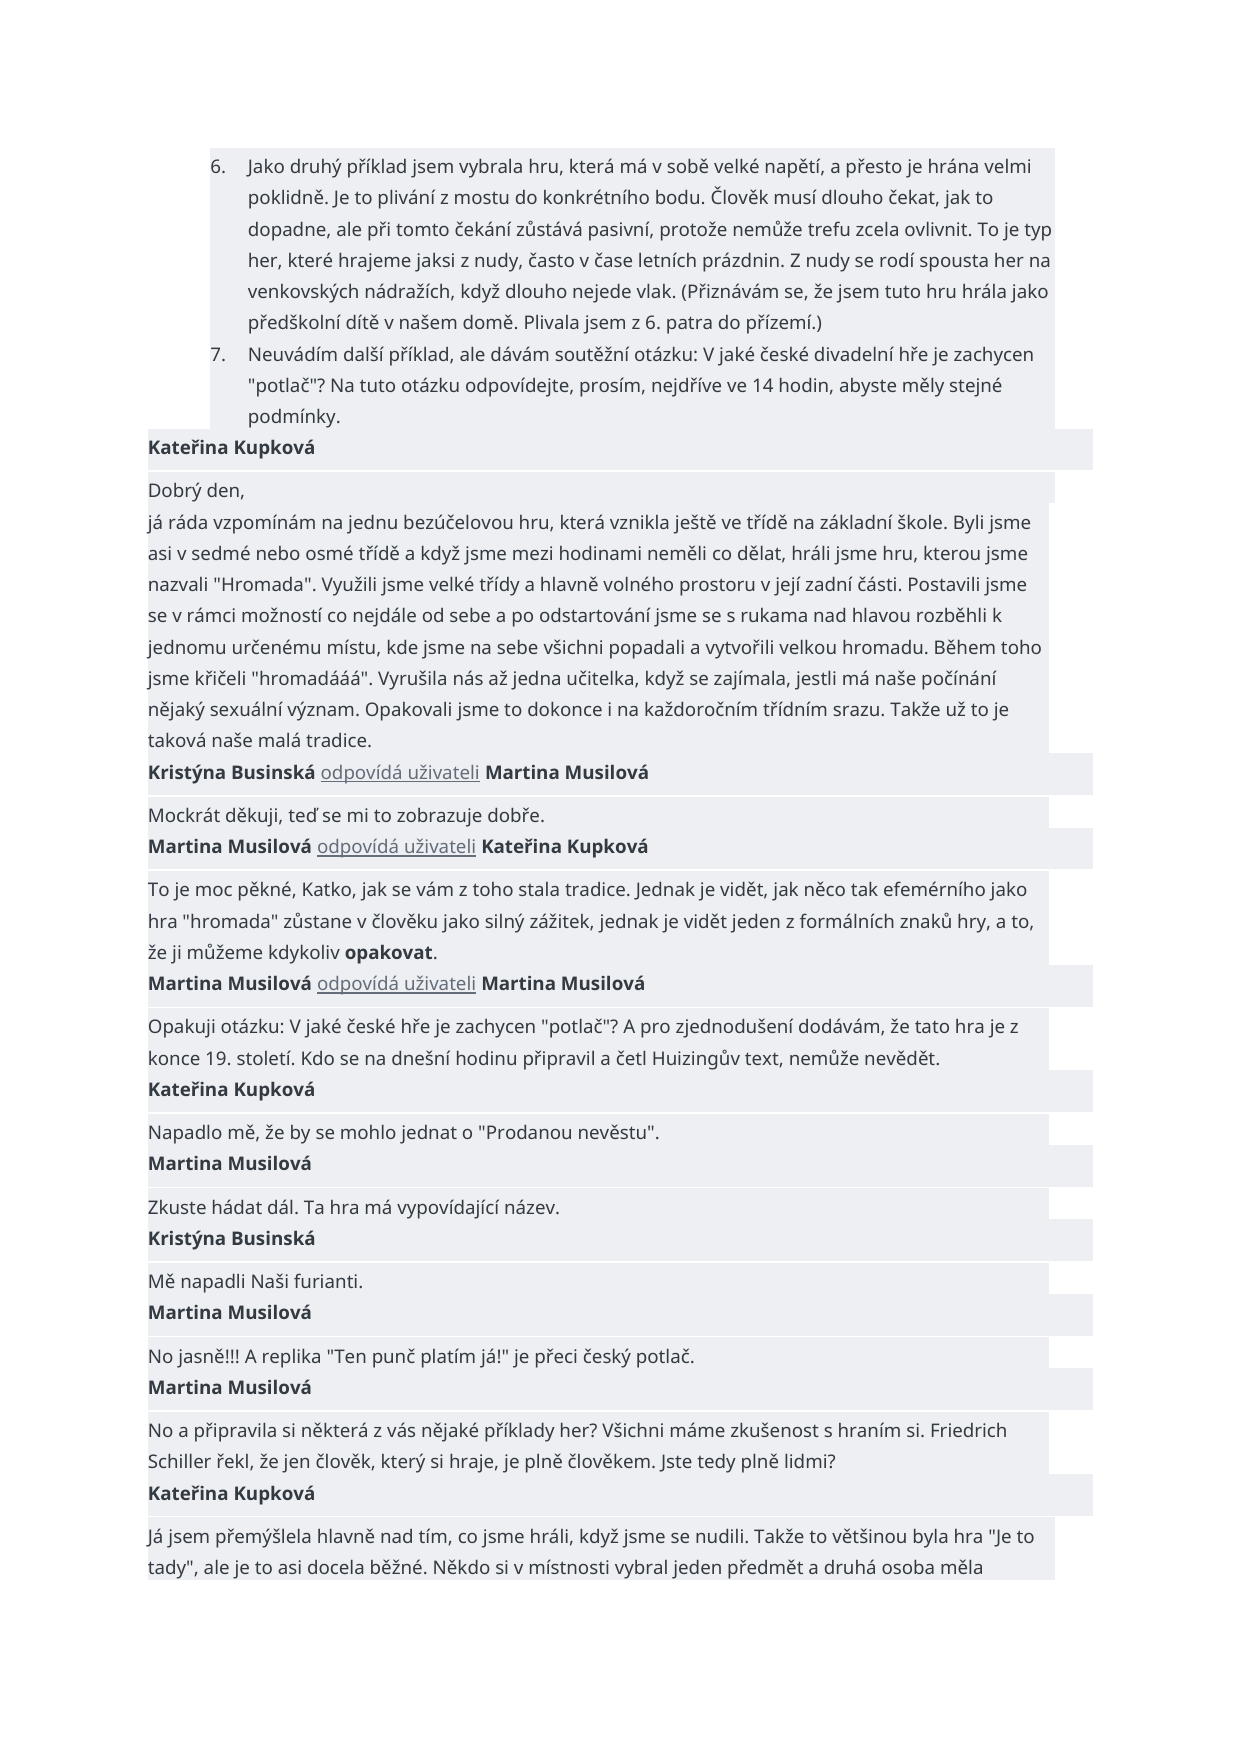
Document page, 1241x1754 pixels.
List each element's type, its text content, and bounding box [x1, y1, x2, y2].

text Martina Musilová [148, 1145, 1093, 1187]
text Mě napadli Naši furianti. [148, 1263, 1049, 1294]
text Kristýna Businská [148, 1219, 1093, 1261]
list Neuvádím další příklad, ale dávám soutěžní otázku: V jaké české divadelní hře je zachycen "potlač"? Na tuto otázku odpovídejte, prosím, nejdříve ve 14 hodin, abyste měly stejné podmínky. [210, 335, 1055, 429]
list Jako druhý příklad jsem vybrala hru, která má v sobě velké napětí, a přesto je hrána velmi poklidně. Je to plivání z mostu do konkrétního bodu. Člověk musí dlouho čekat, jak to dopadne, ale při tomto čekání zůstává pasivní, protože nemůže trefu zcela ovlivnit. To je typ her, které hrajeme jaksi z nudy, často v čase letních prázdnin. Z nudy se rodí spousta her na venkovských nádražích, když dlouho nejede vlak. (Přiznávám se, že jsem tuto hru hrála jako předškolní dítě v našem domě. Plivala jsem z 6. patra do přízemí.) [210, 148, 1055, 335]
text No a připravila si některá z vás nějaké příklady her? Všichni máme zkušenost s hraním si. Friedrich Schiller řekl, že jen člověk, který si hraje, je plně člověkem. Jste tedy plně lidmi? [148, 1412, 1049, 1474]
text Martina Musilová [148, 1294, 1093, 1336]
text Zkuste hádat dál. Ta hra má vypovídající název. [148, 1188, 1049, 1219]
text Dobrý den, [148, 472, 1055, 503]
text No jasně!!! A replika "Ten punč platím já!" je přeci český potlač. [148, 1337, 1049, 1368]
text To je moc pěkné, Katko, jak se vám z toho stala tradice. Jednak je vidět, jak něco tak efemérního jako hra "hromada" zůstane v člověku jako silný zážitek, jednak je vidět jeden z formálních znaků hry, a to, že ji můžeme kdykoliv opakovat. [148, 871, 1049, 965]
text Mockrát děkuji, teď se mi to zobrazuje dobře. [148, 797, 1049, 828]
text Martina Musilová [148, 1368, 1093, 1410]
text Kateřina Kupková [148, 1474, 1093, 1516]
text Martina Musilová odpovídá uživateli Martina Musilová [148, 965, 1093, 1007]
text Kristýna Businská odpovídá uživateli Martina Musilová [148, 753, 1093, 795]
text Martina Musilová odpovídá uživateli Kateřina Kupková [148, 828, 1093, 869]
text já ráda vzpomínám na jednu bezúčelovou hru, která vznikla ještě ve třídě na základní škole. Byli jsme asi v sedmé nebo osmé třídě a když jsme mezi hodinami neměli co dělat, hráli jsme hru, kterou jsme nazvali "Hromada". Využili jsme velké třídy a hlavně volného prostoru v její zadní části. Postavili jsme se v rámci možností co nejdále od sebe a po odstartování jsme se s rukama nad hlavou rozběhli k jednomu určenému místu, kde jsme na sebe všichni popadali a vytvořili velkou hromadu. Během toho jsme křičeli "hromadááá". Vyrušila nás až jedna učitelka, když se zajímala, jestli má naše počínání nějaký sexuální význam. Opakovali jsme to dokonce i na každoročním třídním srazu. Takže už to je taková naše malá tradice. [148, 503, 1049, 753]
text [148, 1517, 1055, 1580]
text Kateřina Kupková [148, 1071, 1093, 1112]
text Opakuji otázku: V jaké české hře je zachycen "potlač"? A pro zjednodušení dodávám, že tato hra je z konce 19. století. Kdo se na dnešní hodinu připravil a četl Huizingův text, nemůže nevědět. [148, 1008, 1049, 1071]
text Kateřina Kupková [148, 429, 1093, 470]
text Napadlo mě, že by se mohlo jednat o "Prodanou nevěstu". [148, 1114, 1049, 1145]
